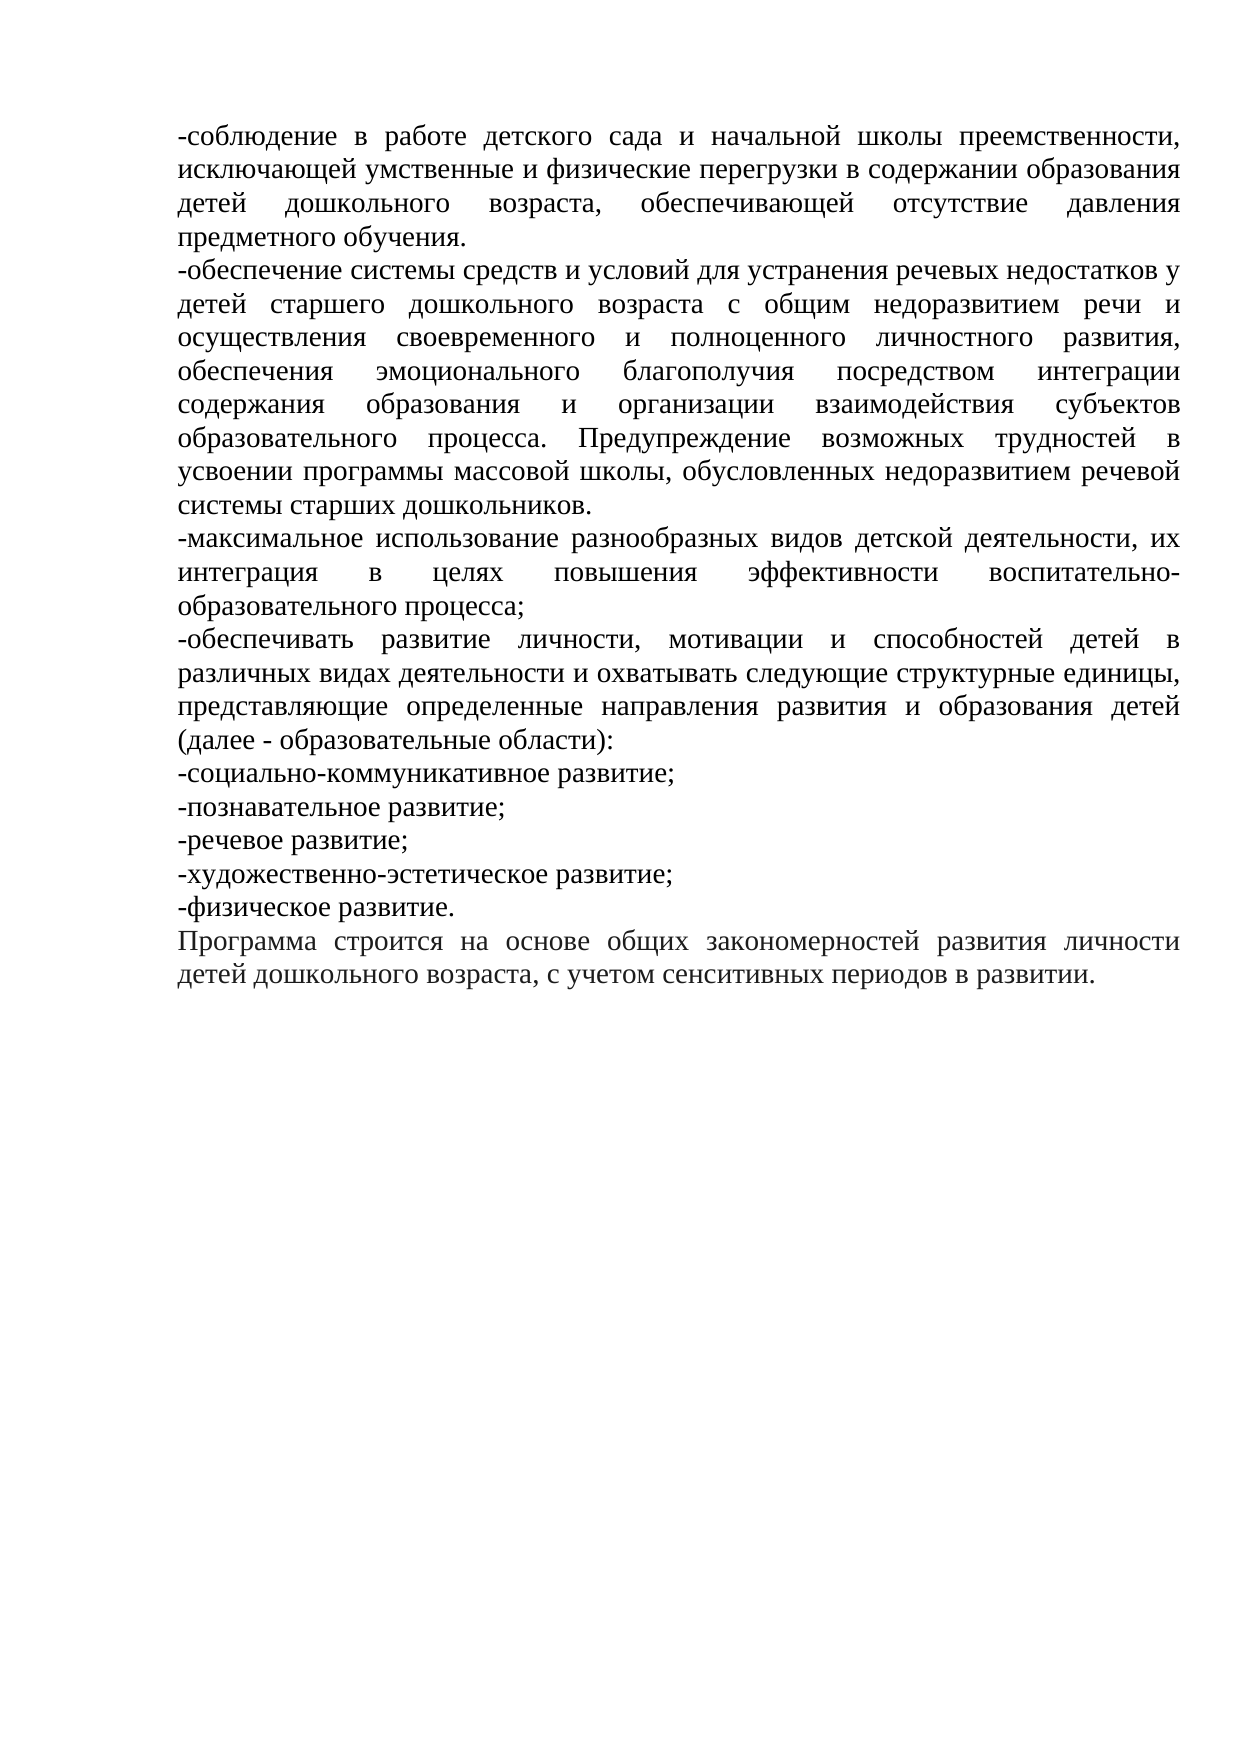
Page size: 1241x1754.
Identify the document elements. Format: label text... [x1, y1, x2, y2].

list -максимальное использование разнообразных видов детской деятельности, их интеграция в целях повышения эффективности воспитательно-образовательного процесса; [177, 521, 1181, 621]
list -физическое развитие. [177, 889, 1181, 923]
text Программа строится на основе общих закономерностей развития личности детей дошкольного возраста, с учетом сенситивных периодов в развитии. [177, 923, 1181, 990]
list -социально-коммуникативное развитие; [177, 755, 1181, 789]
list -речевое развитие; [177, 822, 1181, 856]
list -обеспечивать развитие личности, мотивации и способностей детей в различных видах деятельности и охватывать следующие структурные единицы, представляющие определенные направления развития и образования детей (далее - образовательные области): [177, 621, 1181, 755]
list -обеспечение системы средств и условий для устранения речевых недостатков у детей старшего дошкольного возраста с общим недоразвитием речи и осуществления своевременного и полноценного личностного развития, обеспечения эмоционального благополучия посредством интеграции содержания образования и организации взаимодействия субъектов образовательного процесса. Предупреждение возможных трудностей в усвоении программы массовой школы, обусловленных недоразвитием речевой системы старших дошкольников. [177, 252, 1181, 521]
list -познавательное развитие; [177, 789, 1181, 822]
list -художественно-эстетическое развитие; [177, 856, 1181, 889]
text -соблюдение в работе детского сада и начальной школы преемственности, исключающей умственные и физические перегрузки в содержании образования детей дошкольного возраста, обеспечивающей отсутствие давления предметного обучения. [177, 118, 1181, 252]
